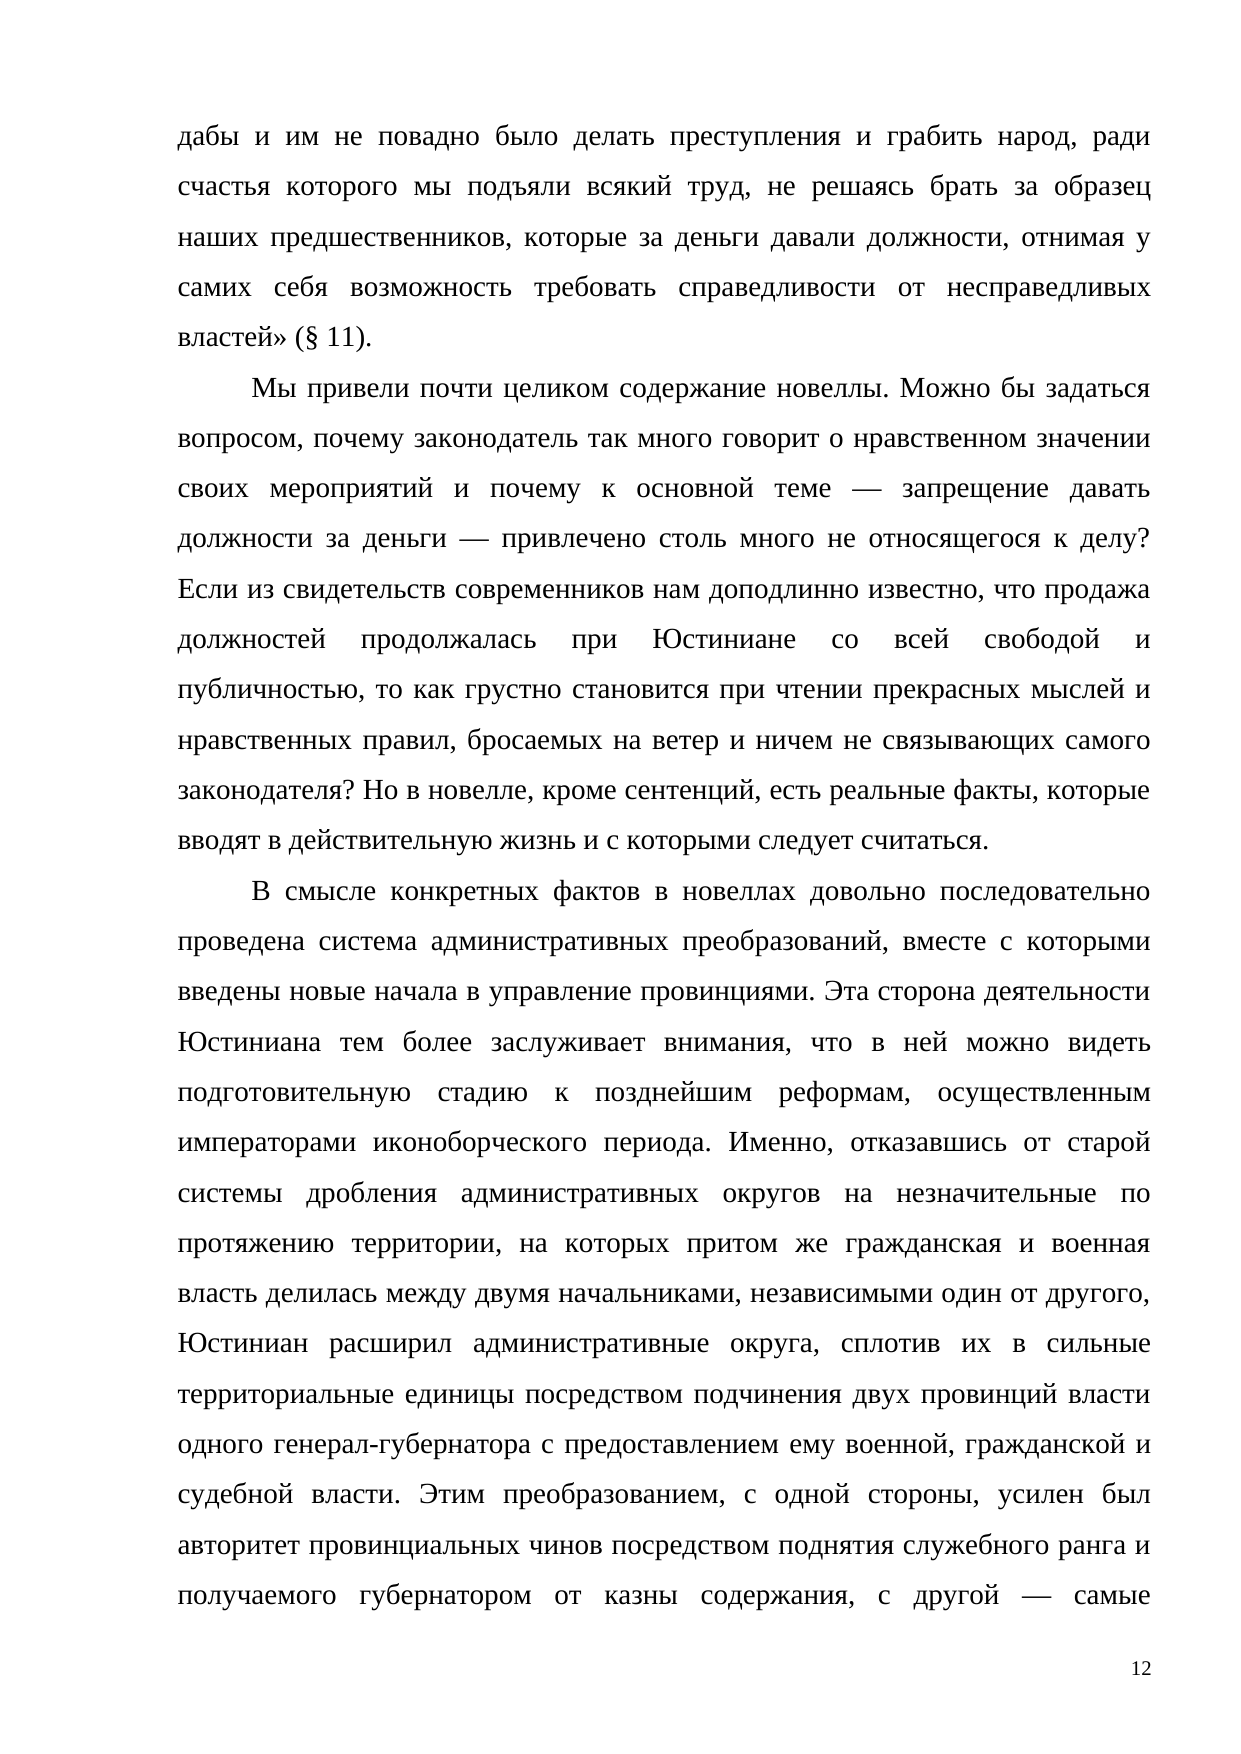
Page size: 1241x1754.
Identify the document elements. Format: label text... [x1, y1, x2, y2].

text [177, 118, 1152, 353]
text Мы привели почти целиком содержание новеллы. Можно бы задаться вопросом, почему законодатель так много говорит о нравственном значении своих мероприятий и почему к основной теме — запрещение давать должности за деньги — привлечено столь много не относящегося к делу? Если из свидетельств современников нам доподлинно известно, что продажа должностей продолжалась при Юстиниане со всей свободой и публичностью, то как грустно становится при чтении прекрасных мыслей и нравственных правил, бросаемых на ветер и ничем не связывающих самого законодателя? Но в новелле, кроме сентенций, есть реальные факты, которые вводят в действительную жизнь и с которыми следует считаться. [177, 370, 1152, 856]
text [177, 873, 1152, 1611]
